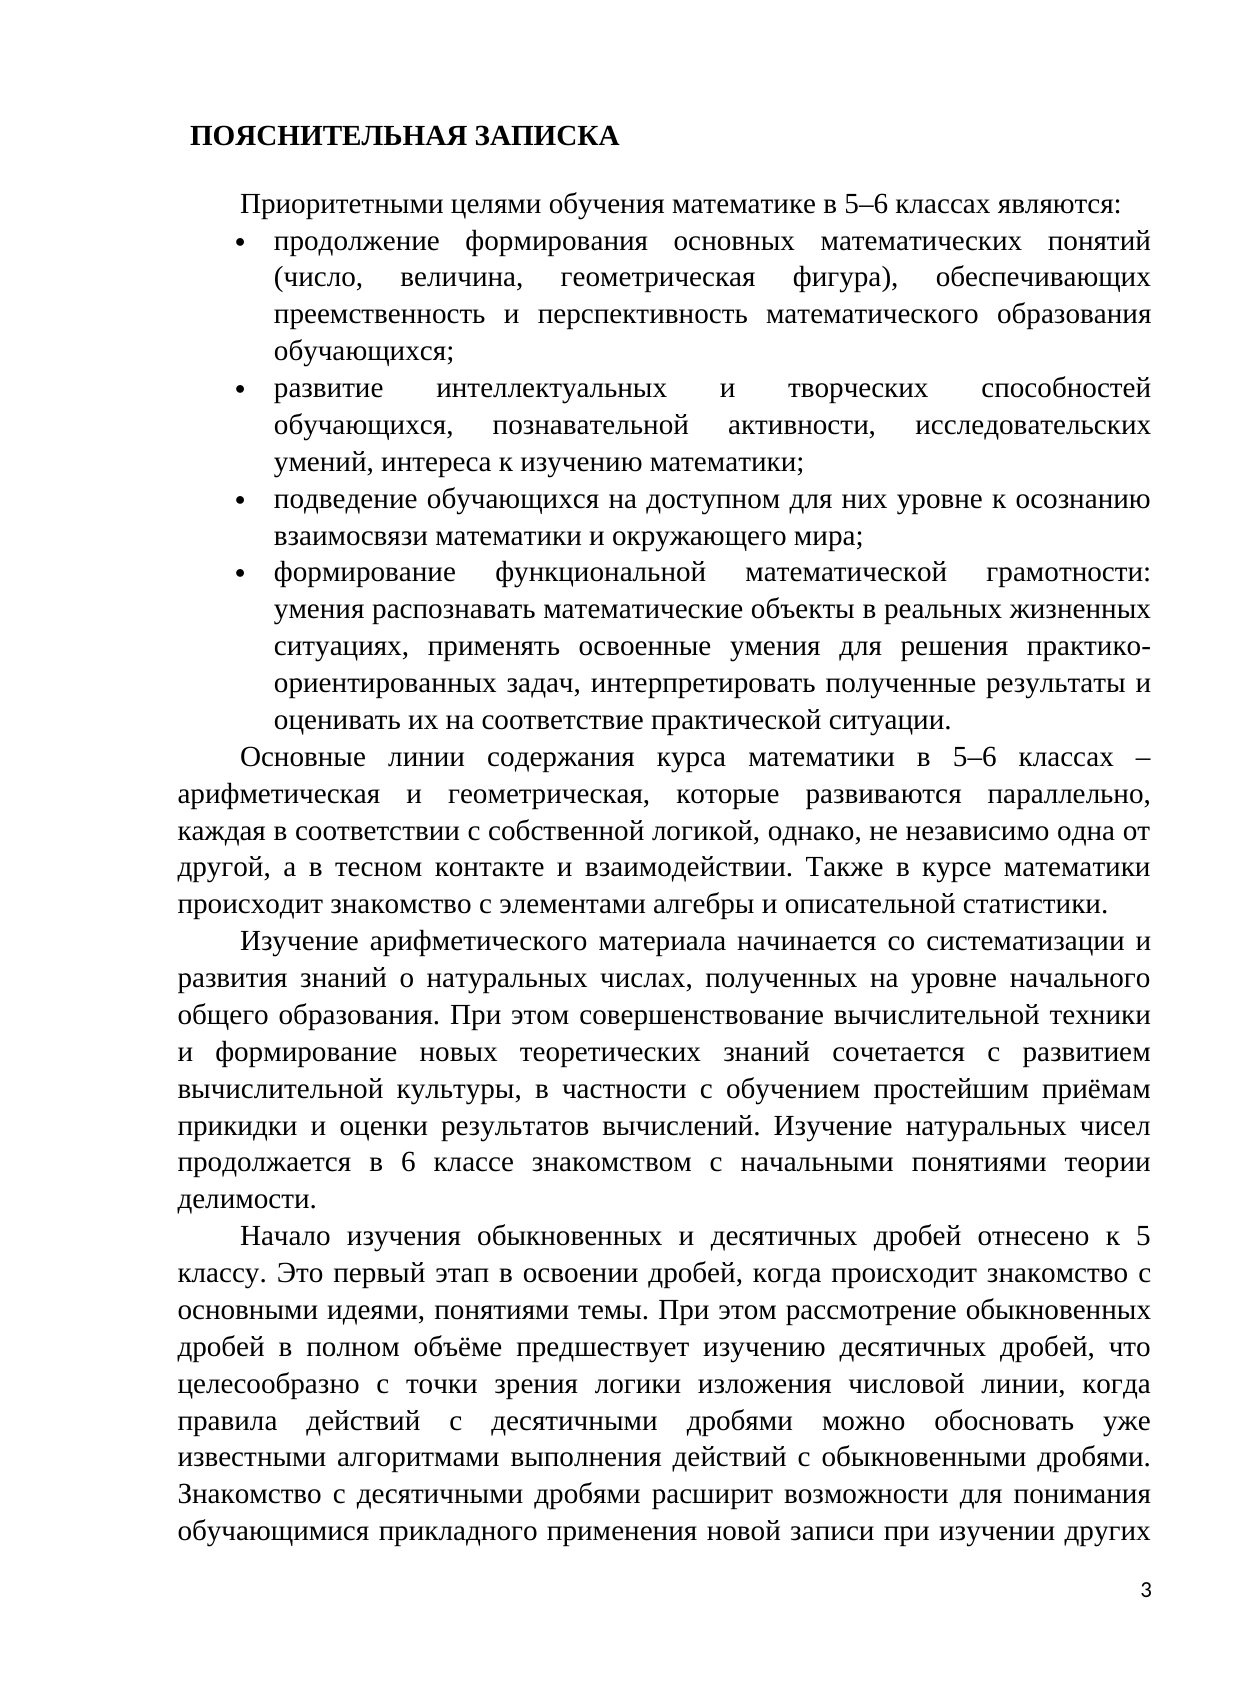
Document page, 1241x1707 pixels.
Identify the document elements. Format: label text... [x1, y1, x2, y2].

list формирование функциональной математической грамотности: умения распознавать математические объекты в реальных жизненных ситуациях, применять освоенные умения для решения практико-ориентированных задач, интерпретировать полученные результаты и оценивать их на соответствие практической ситуации. [236, 554, 1152, 736]
text ПОЯСНИТЕЛЬНАЯ ЗАПИСКА [190, 118, 1152, 152]
list подведение обучающихся на доступном для них уровне к осознанию взаимосвязи математики и окружающего мира; [236, 481, 1152, 551]
text Основные линии содержания курса математики в 5–6 классах – арифметическая и геометрическая, которые развиваются параллельно, каждая в соответствии с собственной логикой, однако, не независимо одна от другой, а в тесном контакте и взаимодействии. Также в курсе математики происходит знакомство с элементами алгебры и описательной статистики. [177, 739, 1152, 920]
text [177, 1218, 1152, 1547]
text Приоритетными целями обучения математике в 5–6 классах являются: [177, 186, 1152, 219]
list развитие интеллектуальных и творческих способностей обучающихся, познавательной активности, исследовательских умений, интереса к изучению математики; [236, 370, 1152, 477]
text Изучение арифметического материала начинается со систематизации и развития знаний о натуральных числах, полученных на уровне начального общего образования. При этом совершенствование вычислительной техники и формирование новых теоретических знаний сочетается с развитием вычислительной культуры, в частности с обучением простейшим приёмам прикидки и оценки результатов вычислений. Изучение натуральных чисел продолжается в 6 классе знакомством с начальными понятиями теории делимости. [177, 923, 1152, 1215]
list продолжение формирования основных математических понятий (число, величина, геометрическая фигура), обеспечивающих преемственность и перспективность математического образования обучающихся; [236, 223, 1152, 367]
